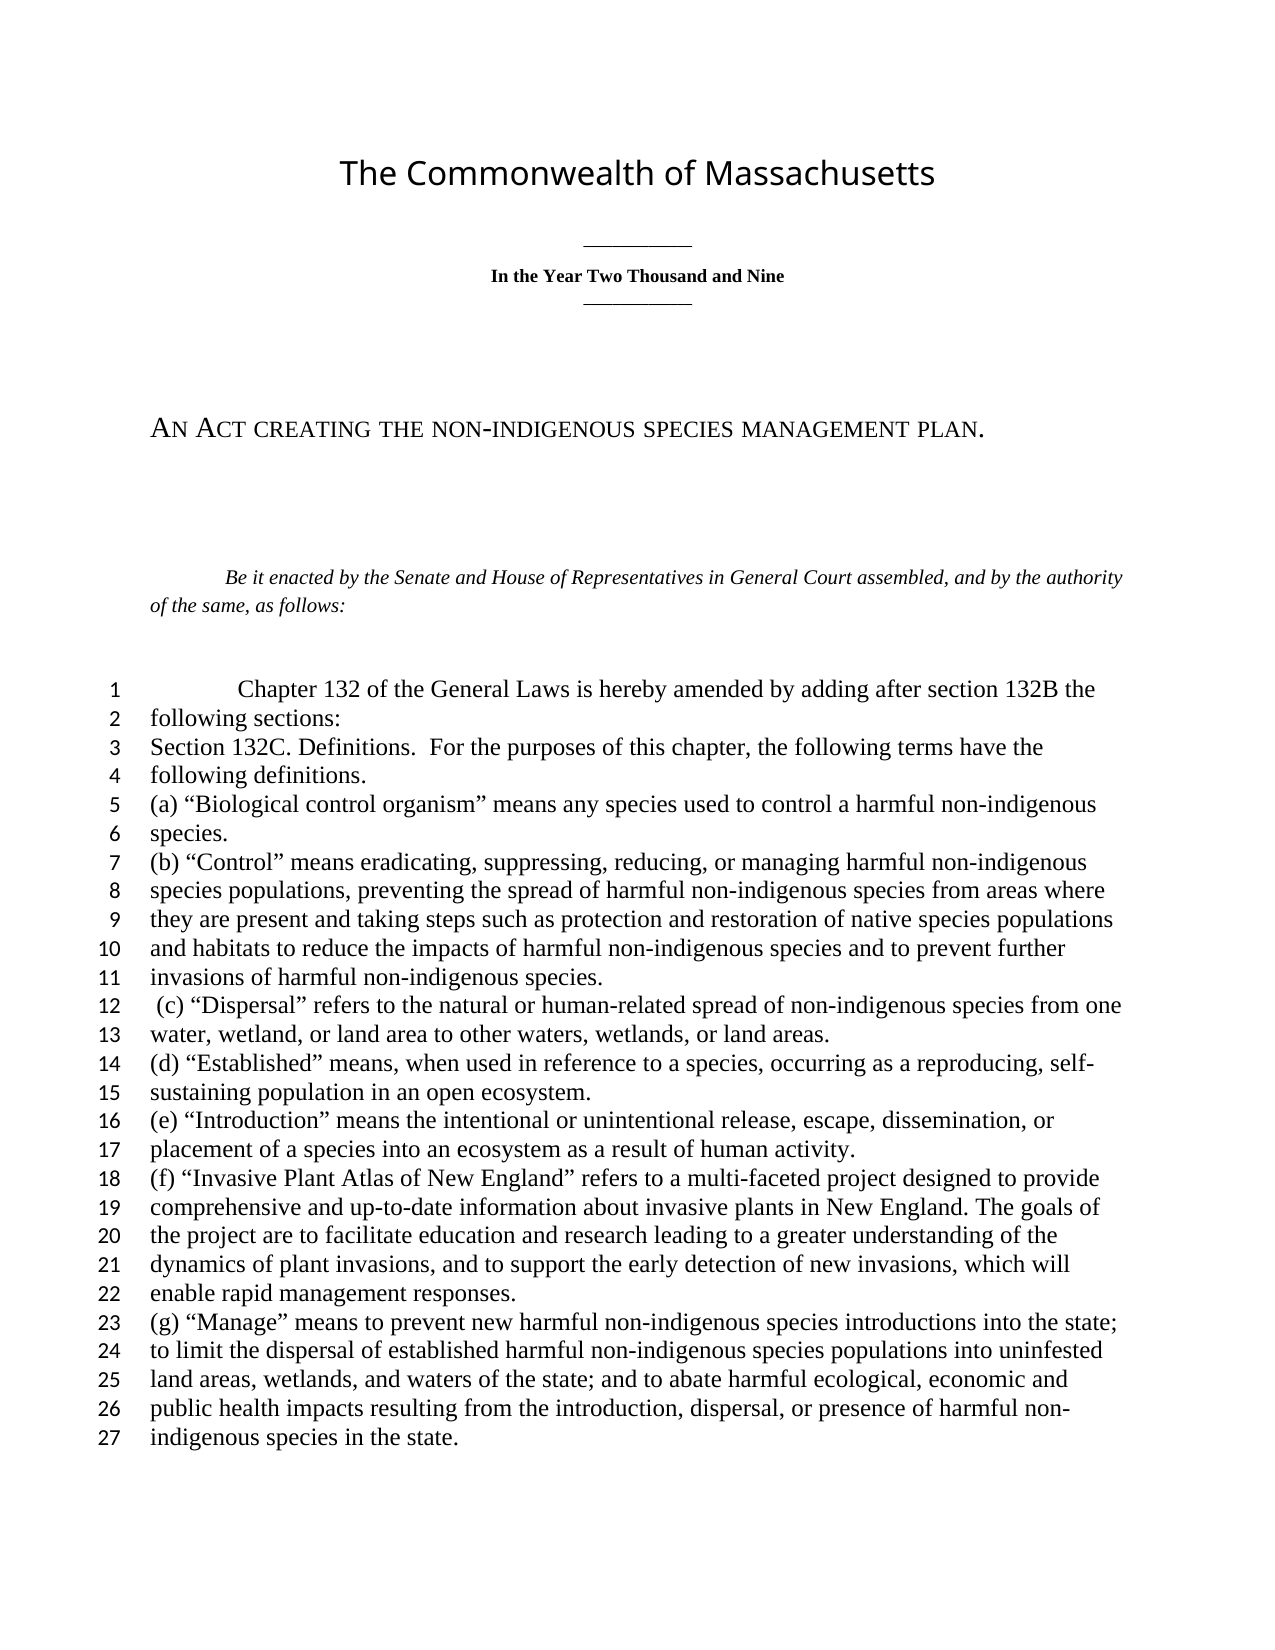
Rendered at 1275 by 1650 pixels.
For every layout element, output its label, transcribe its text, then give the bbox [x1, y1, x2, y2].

text _______________ [150, 232, 1125, 261]
text The Commonwealth of Massachusetts [150, 150, 1125, 228]
text Section 132C. Definitions. For the purposes of this chapter, the following terms have the following definitions. [150, 732, 1125, 789]
text (e) “Introduction” means the intentional or unintentional release, escape, dissemination, or placement of a species into an ecosystem as a result of human activity. [150, 1105, 1125, 1163]
text (f) “Invasive Plant Atlas of New England” refers to a multi-faceted project designed to provide comprehensive and up-to-date information about invasive plants in New England. The goals of the project are to facilitate education and research leading to a greater understanding of the dynamics of plant invasions, and to support the early detection of new invasions, which will enable rapid management responses. [150, 1163, 1125, 1307]
text Chapter 132 of the General Laws is hereby amended by adding after section 132B the following sections: [150, 674, 1125, 732]
text (c) “Dispersal” refers to the natural or human-related spread of non-indigenous species from one water, wetland, or land area to other waters, wetlands, or land areas. [150, 990, 1125, 1048]
text An Act creating the non-indigenous species management plan. [150, 410, 1125, 540]
text (d) “Established” means, when used in reference to a species, occurring as a reproducing, self-sustaining population in an open ecosystem. [150, 1048, 1125, 1105]
text In the Year Two Thousand and Nine [150, 265, 1125, 287]
text Be it enacted by the Senate and House of Representatives in General Court assembled, and by the authority of the same, as follows: [150, 565, 1125, 649]
text (g) “Manage” means to prevent new harmful non-indigenous species introductions into the state; to limit the dispersal of established harmful non-indigenous species populations into uninfested land areas, wetlands, and waters of the state; and to abate harmful ecological, economic and public health impacts resulting from the introduction, dispersal, or presence of harmful non-indigenous species in the state. [150, 1307, 1125, 1450]
text _______________ [150, 290, 1125, 319]
text (b) “Control” means eradicating, suppressing, reducing, or managing harmful non-indigenous species populations, preventing the spread of harmful non-indigenous species from areas where they are present and taking steps such as protection and restoration of native species populations and habitats to reduce the impacts of harmful non-indigenous species and to prevent further invasions of harmful non-indigenous species. [150, 847, 1125, 990]
text (a) “Biological control organism” means any species used to control a harmful non-indigenous species. [150, 789, 1125, 847]
